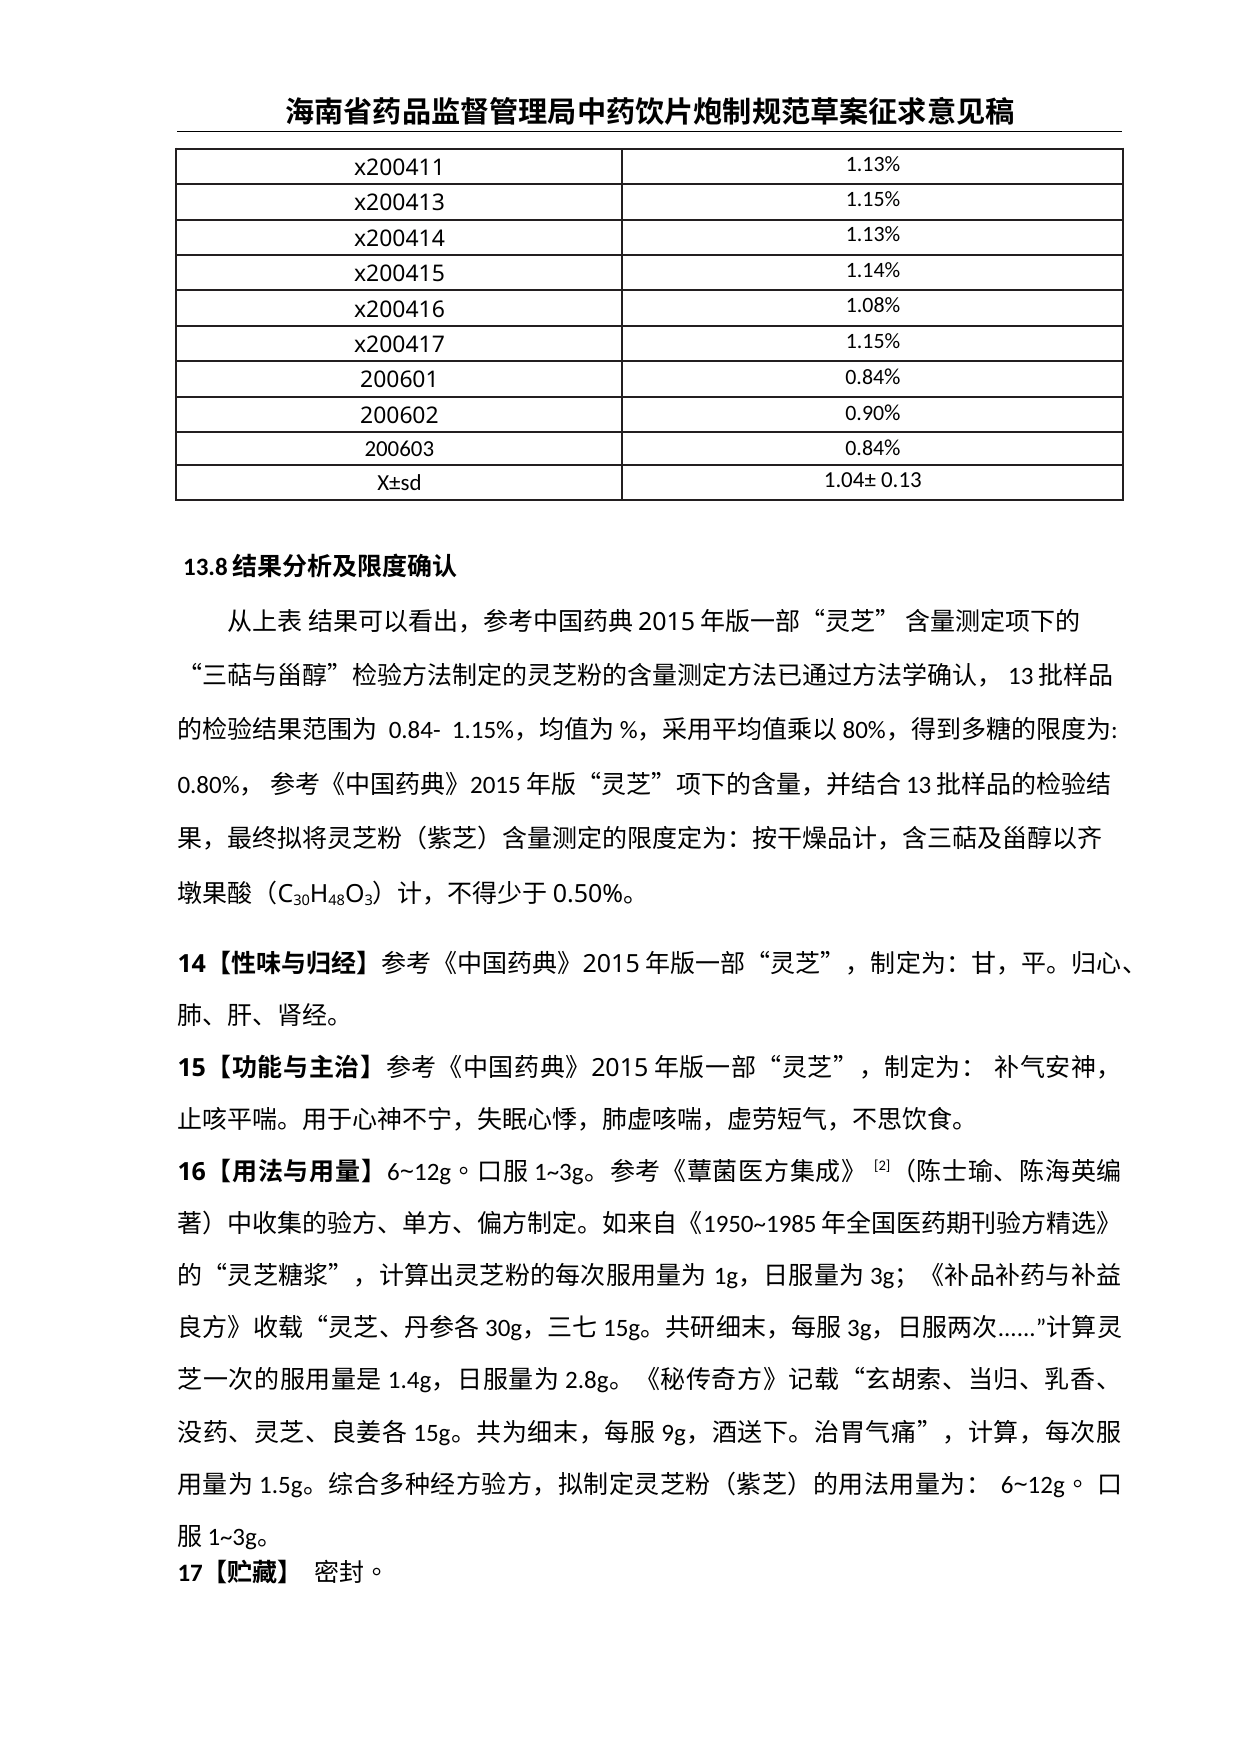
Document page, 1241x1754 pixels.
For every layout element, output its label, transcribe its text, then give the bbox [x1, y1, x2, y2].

table_cell x200414 [177, 221, 621, 254]
list 13.8结果分析及限度确认 [177, 547, 1122, 583]
table_cell x200411 [177, 150, 621, 183]
table_cell 0.90% [623, 398, 1122, 431]
table_cell 200601 [177, 362, 621, 396]
table_cell x200417 [177, 327, 621, 360]
text 14【性味与归经】参考《中国药典》2015年版一部“灵芝”，制定为：甘，平。归心、肺、肝、肾经。 [177, 927, 1122, 1032]
table_cell 1.15% [623, 327, 1122, 360]
text 15【功能与主治】参考《中国药典》2015年版一部“灵芝”，制定为： 补气安神，止咳平喘。用于心神不宁，失眠心悸，肺虚咳喘，虚劳短气，不思饮食。 [177, 1032, 1122, 1136]
table_cell 1.13% [623, 150, 1122, 183]
table_cell X±sd [177, 466, 621, 499]
table_cell 1.08% [623, 291, 1122, 325]
table_cell 200602 [177, 398, 621, 431]
table_cell 1.13% [623, 221, 1122, 254]
table_cell 1.14% [623, 256, 1122, 289]
list 从上表 结果可以看出，参考中国药典2015年版一部“灵芝” 含量测定项下的“三萜与甾醇”检验方法制定的灵芝粉的含量测定方法已通过方法学确认， 13批样品的检验结果范围为 0.84- 1.15%，均值为 %，采用平均值乘以80%，得到多糖的限度为: 0.80%， 参考《中国药典》2015年版“灵芝”项下的含量，并结合13批样品的检验结果，最终拟将灵芝粉（紫芝）含量测定的限度定为：按干燥品计，含三萜及甾醇以齐墩果酸（C30H48O3）计，不得少于0.50%。 [177, 601, 1122, 909]
table_cell x200416 [177, 291, 621, 325]
table_cell x200413 [177, 185, 621, 218]
table_cell x200415 [177, 256, 621, 289]
table_cell 1.04± 0.13 [623, 466, 1122, 499]
list 17【贮藏】 密封。 [177, 1552, 1122, 1589]
table_cell 200603 [177, 433, 621, 463]
text 16【用法与用量】6~12g。口服1~3g。参考《蕈菌医方集成》 [2]（陈士瑜、陈海英编著）中收集的验方、单方、偏方制定。如来自《1950~1985年全国医药期刊验方精选》的“灵芝糖浆”，计算出灵芝粉的每次服用量为1g，日服量为3g；《补品补药与补益良方》收载“灵芝、丹参各30g，三七15g。共研细末，每服3g，日服两次......”计算灵芝一次的服用量是1.4g，日服量为2.8g。《秘传奇方》记载“玄胡索、当归、乳香、没药、灵芝、良姜各15g。共为细末，每服9g，酒送下。治胃气痛”，计算，每次服用量为1.5g。综合多种经方验方，拟制定灵芝粉（紫芝）的用法用量为： 6~12g。 口服1~3g。 [177, 1136, 1122, 1552]
table_cell 0.84% [623, 433, 1122, 463]
table_cell 0.84% [623, 362, 1122, 396]
table_cell 1.15% [623, 185, 1122, 218]
